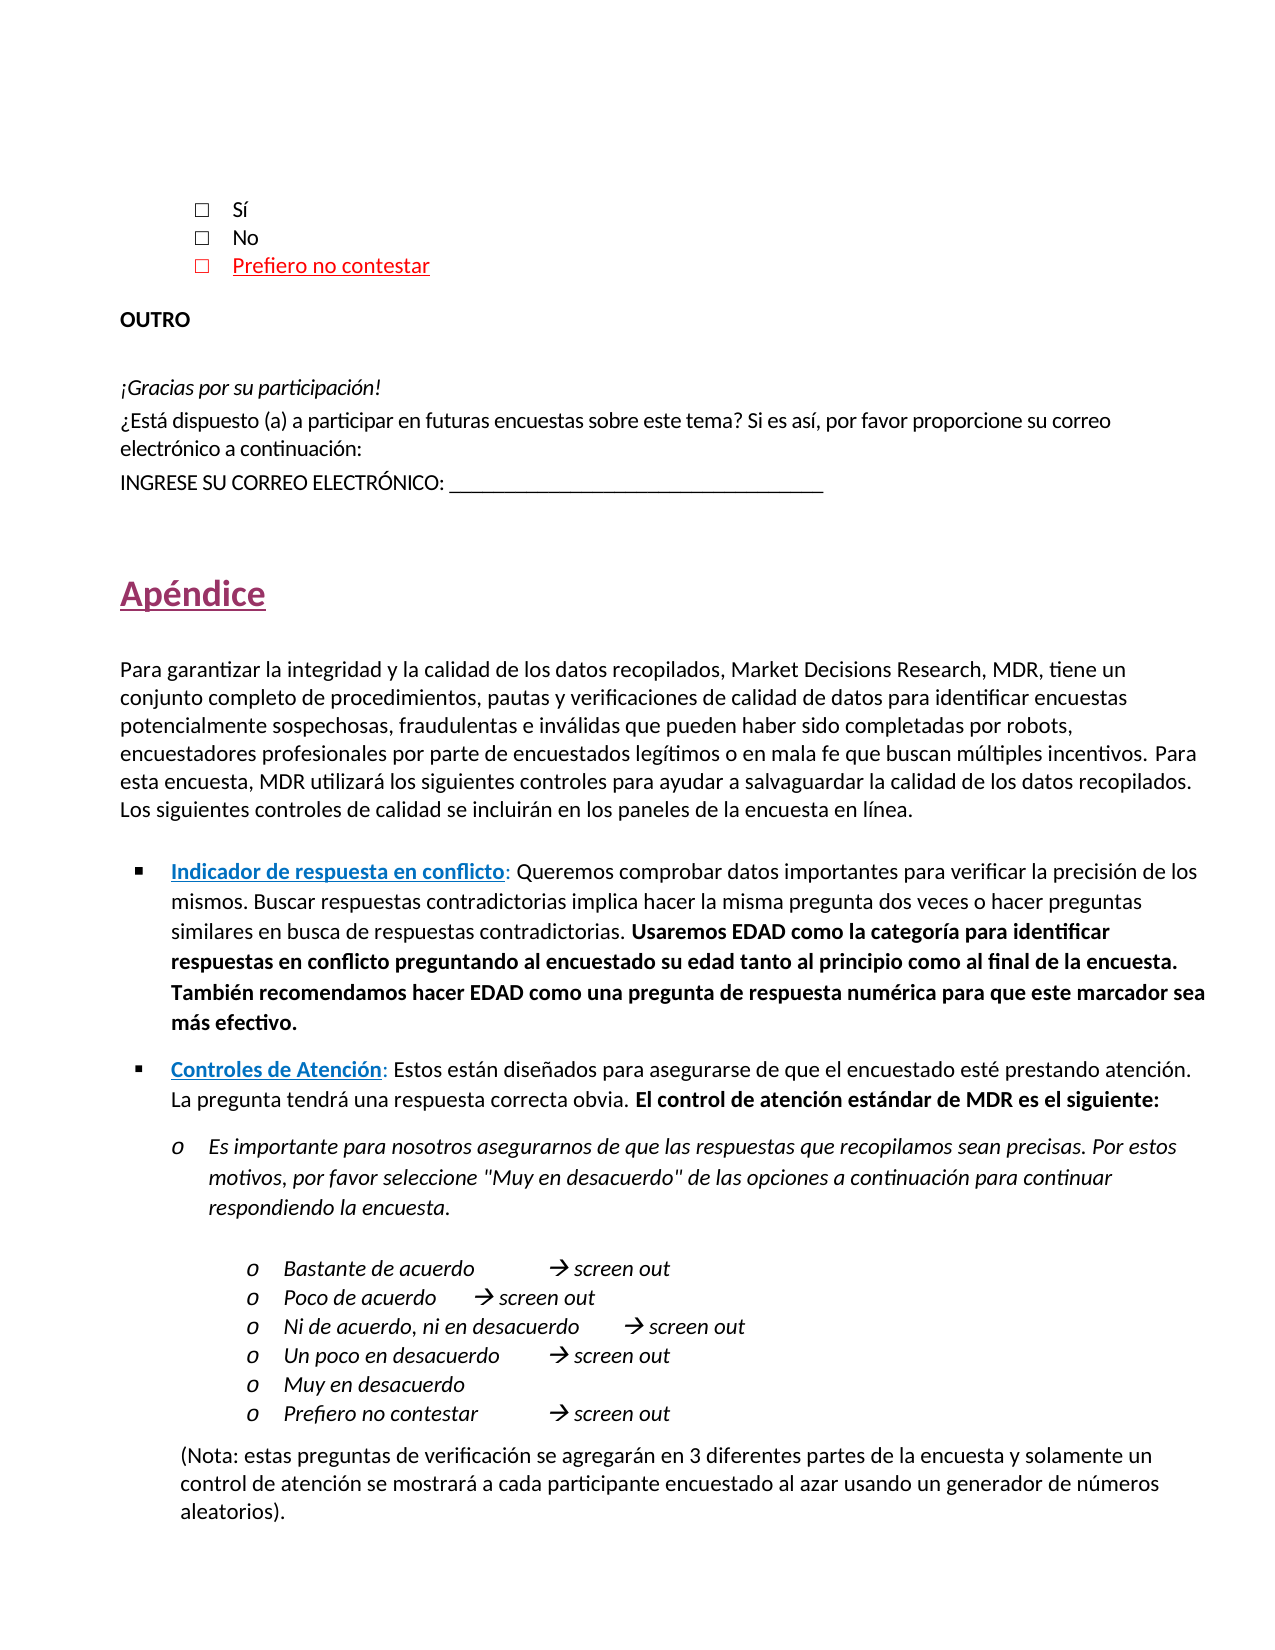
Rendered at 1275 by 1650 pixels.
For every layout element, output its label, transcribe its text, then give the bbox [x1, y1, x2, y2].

text Para garantizar la integridad y la calidad de los datos recopilados, Market Decisions Research, MDR, tiene un conjunto completo de procedimientos, pautas y verificaciones de calidad de datos para identificar encuestas potencialmente sospechosas, fraudulentas e inválidas que pueden haber sido completadas por robots, encuestadores profesionales por parte de encuestados legítimos o en mala fe que buscan múltiples incentivos. Para esta encuesta, MDR utilizará los siguientes controles para ayudar a salvaguardar la calidad de los datos recopilados. Los siguientes controles de calidad se incluirán en los paneles de la encuesta en línea. [120, 655, 1212, 823]
list Indicador de respuesta en conflicto: Queremos comprobar datos importantes para verificar la precisión de los mismos. Buscar respuestas contradictorias implica hacer la misma pregunta dos veces o hacer preguntas similares en busca de respuestas contradictorias. Usaremos EDAD como la categoría para identificar respuestas en conflicto preguntando al encuestado su edad tanto al principio como al final de la encuesta. También recomendamos hacer EDAD como una pregunta de respuesta numérica para que este marcador sea más efectivo. [133, 857, 1212, 1036]
list Sí [195, 195, 1212, 223]
list No [195, 223, 1212, 251]
text (Nota: estas preguntas de verificación se agregarán en 3 diferentes partes de la encuesta y solamente un control de atención se mostrará a cada participante encuestado al azar usando un generador de números aleatorios). [180, 1441, 1212, 1525]
list Bastante de acuerdo screen out [246, 1254, 1212, 1283]
list Poco de acuerdo screen out [246, 1283, 1212, 1312]
text Apéndice [120, 569, 1212, 615]
list Es importante para nosotros asegurarnos de que las respuestas que recopilamos sean precisas. Por estos motivos, por favor seleccione "Muy en desacuerdo" de las opciones a continuación para continuar respondiendo la encuesta. [171, 1132, 1212, 1221]
list Un poco en desacuerdo screen out [246, 1341, 1212, 1370]
subtitle OUTRO [120, 305, 1212, 333]
list Muy en desacuerdo [246, 1370, 1212, 1399]
list Ni de acuerdo, ni en desacuerdo screen out [246, 1312, 1212, 1341]
list Prefiero no contestar screen out [246, 1399, 1212, 1429]
list Controles de Atención: Estos están diseñados para asegurarse de que el encuestado esté prestando atención. La pregunta tendrá una respuesta correcta obvia. El control de atención estándar de MDR es el siguiente: [133, 1055, 1212, 1113]
text ¡Gracias por su participación! [120, 373, 1212, 401]
text INGRESE SU CORREO ELECTRÓNICO: __________________________________ [120, 468, 1212, 496]
list Prefiero no contestar [195, 251, 1212, 279]
text ¿Está dispuesto (a) a participar en futuras encuestas sobre este tema? Si es así, por favor proporcione su correo electrónico a continuación: [120, 407, 1212, 463]
